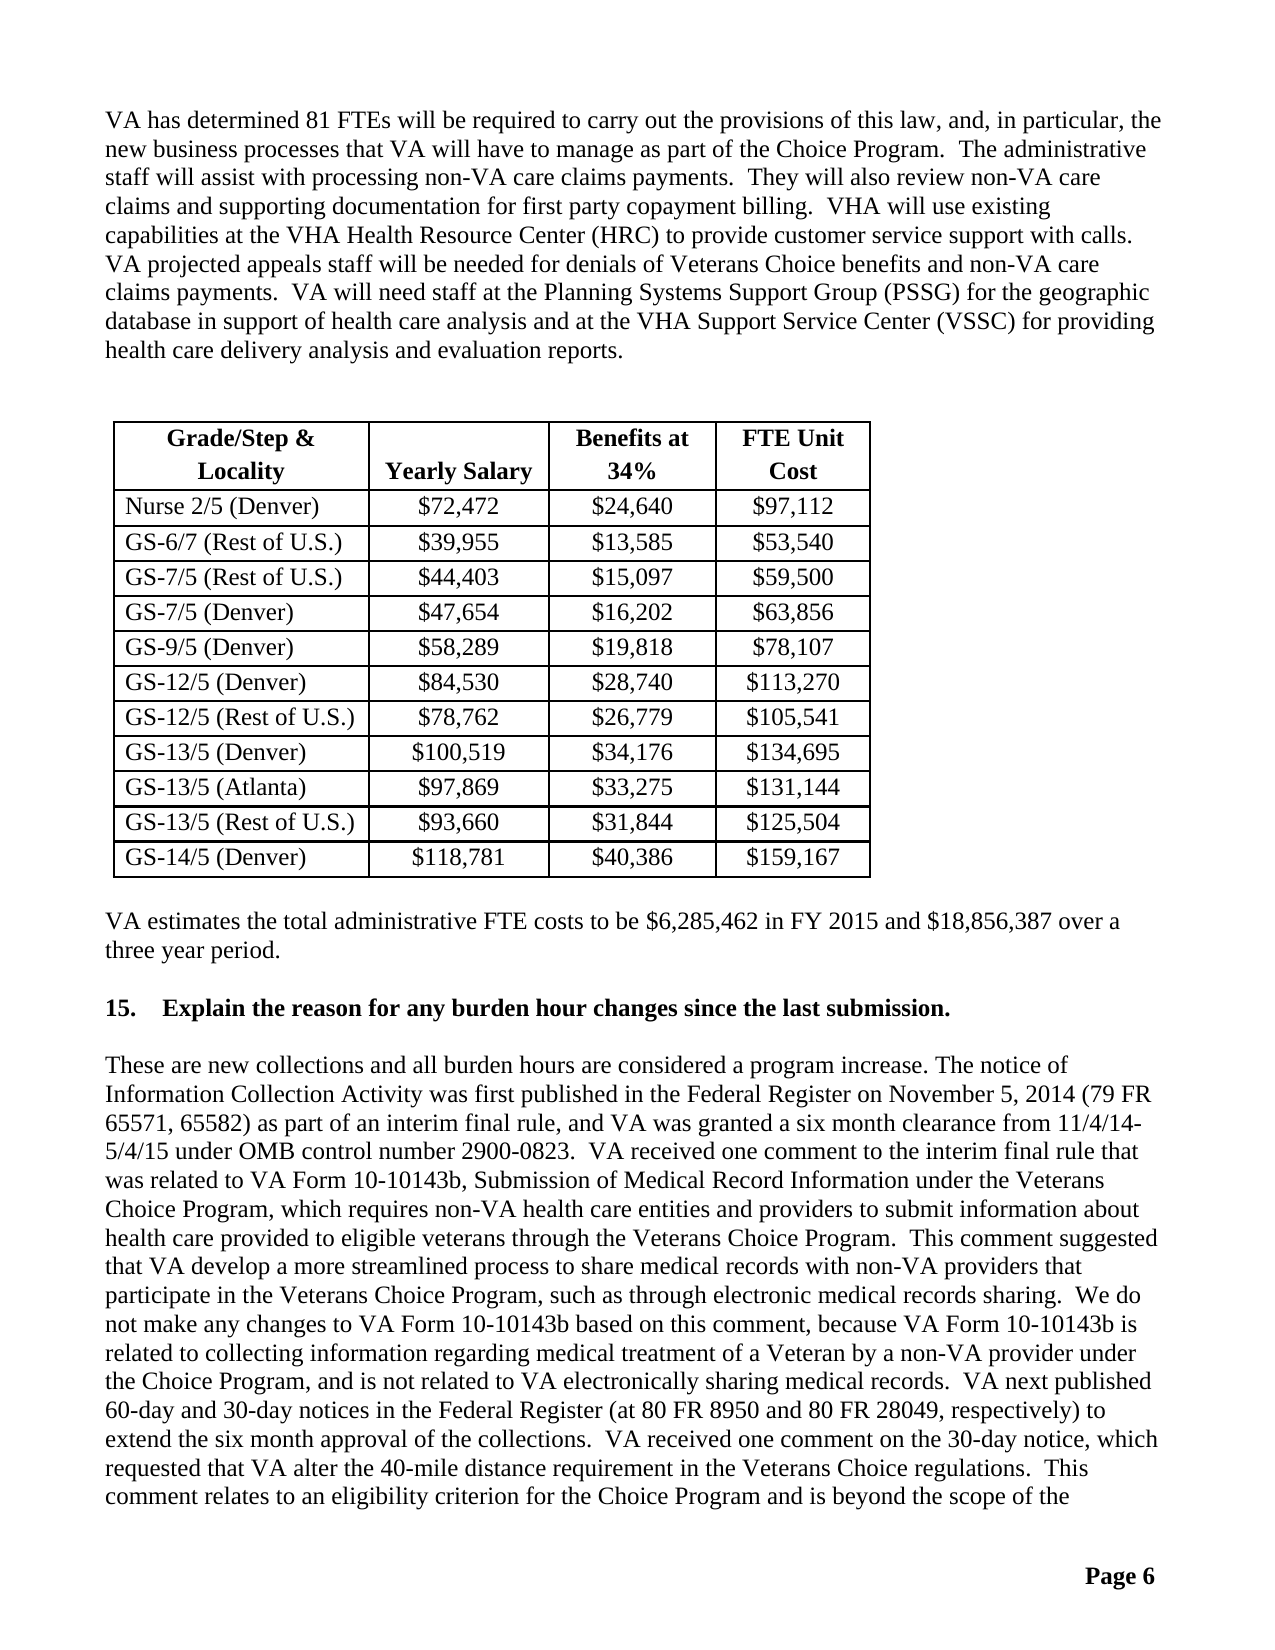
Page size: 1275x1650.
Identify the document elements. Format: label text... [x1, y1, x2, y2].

table_cell $58,289 [370, 632, 548, 665]
table_header Grade/Step & Locality [115, 423, 368, 489]
table_cell $13,585 [550, 527, 715, 559]
table_cell $16,202 [550, 597, 715, 630]
table_cell GS-13/5 (Atlanta) [115, 772, 368, 805]
table_cell $63,856 [717, 597, 869, 630]
table_cell $78,107 [717, 632, 869, 665]
table_cell $131,144 [717, 772, 869, 805]
table_cell $39,955 [370, 527, 548, 559]
table_cell $93,660 [370, 808, 548, 840]
table_cell $105,541 [717, 702, 869, 735]
table_cell GS-12/5 (Denver) [115, 667, 368, 700]
table_cell $40,386 [550, 843, 715, 876]
table_cell $53,540 [717, 527, 869, 559]
table_cell GS-14/5 (Denver) [115, 843, 368, 876]
table_cell GS-12/5 (Rest of U.S.) [115, 702, 368, 735]
table_cell $84,530 [370, 667, 548, 700]
table_cell GS-13/5 (Denver) [115, 737, 368, 770]
table_header Benefits at 34% [550, 423, 715, 489]
table_cell $100,519 [370, 737, 548, 770]
table_cell GS-9/5 (Denver) [115, 632, 368, 665]
table_cell $33,275 [550, 772, 715, 805]
table_cell GS-7/5 (Denver) [115, 597, 368, 630]
table_cell Nurse 2/5 (Denver) [115, 491, 368, 524]
text 15. Explain the reason for any burden hour changes since the last submission. [105, 993, 1170, 1021]
table_cell $28,740 [550, 667, 715, 700]
table_cell $47,654 [370, 597, 548, 630]
table_cell $97,112 [717, 491, 869, 524]
table_cell $26,779 [550, 702, 715, 735]
table_cell $34,176 [550, 737, 715, 770]
table_cell $113,270 [717, 667, 869, 700]
table_cell $97,869 [370, 772, 548, 805]
table_cell $15,097 [550, 562, 715, 595]
table_cell $59,500 [717, 562, 869, 595]
table_header Yearly Salary [370, 423, 548, 489]
table_cell GS-13/5 (Rest of U.S.) [115, 808, 368, 840]
table_cell $19,818 [550, 632, 715, 665]
table_cell $134,695 [717, 737, 869, 770]
table_cell GS-6/7 (Rest of U.S.) [115, 527, 368, 559]
table_cell $72,472 [370, 491, 548, 524]
text VA estimates the total administrative FTE costs to be $6,285,462 in FY 2015 and $18,856,387 over a three year period. [105, 906, 1170, 964]
table_cell $24,640 [550, 491, 715, 524]
table_cell $125,504 [717, 808, 869, 840]
table_cell $159,167 [717, 843, 869, 876]
text VA has determined 81 FTEs will be required to carry out the provisions of this law, and, in particular, the new business processes that VA will have to manage as part of the Choice Program. The administrative staff will assist with processing non-VA care claims payments. They will also review non-VA care claims and supporting documentation for first party copayment billing. VHA will use existing capabilities at the VHA Health Resource Center (HRC) to provide customer service support with calls. VA projected appeals staff will be needed for denials of Veterans Choice benefits and non-VA care claims payments. VA will need staff at the Planning Systems Support Group (PSSG) for the geographic database in support of health care analysis and at the VHA Support Service Center (VSSC) for providing health care delivery analysis and evaluation reports. [105, 105, 1170, 364]
table_header FTE Unit Cost [717, 423, 869, 489]
table_cell $118,781 [370, 843, 548, 876]
table_cell $31,844 [550, 808, 715, 840]
table_cell $78,762 [370, 702, 548, 735]
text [105, 1050, 1170, 1510]
table_cell GS-7/5 (Rest of U.S.) [115, 562, 368, 595]
table_cell $44,403 [370, 562, 548, 595]
